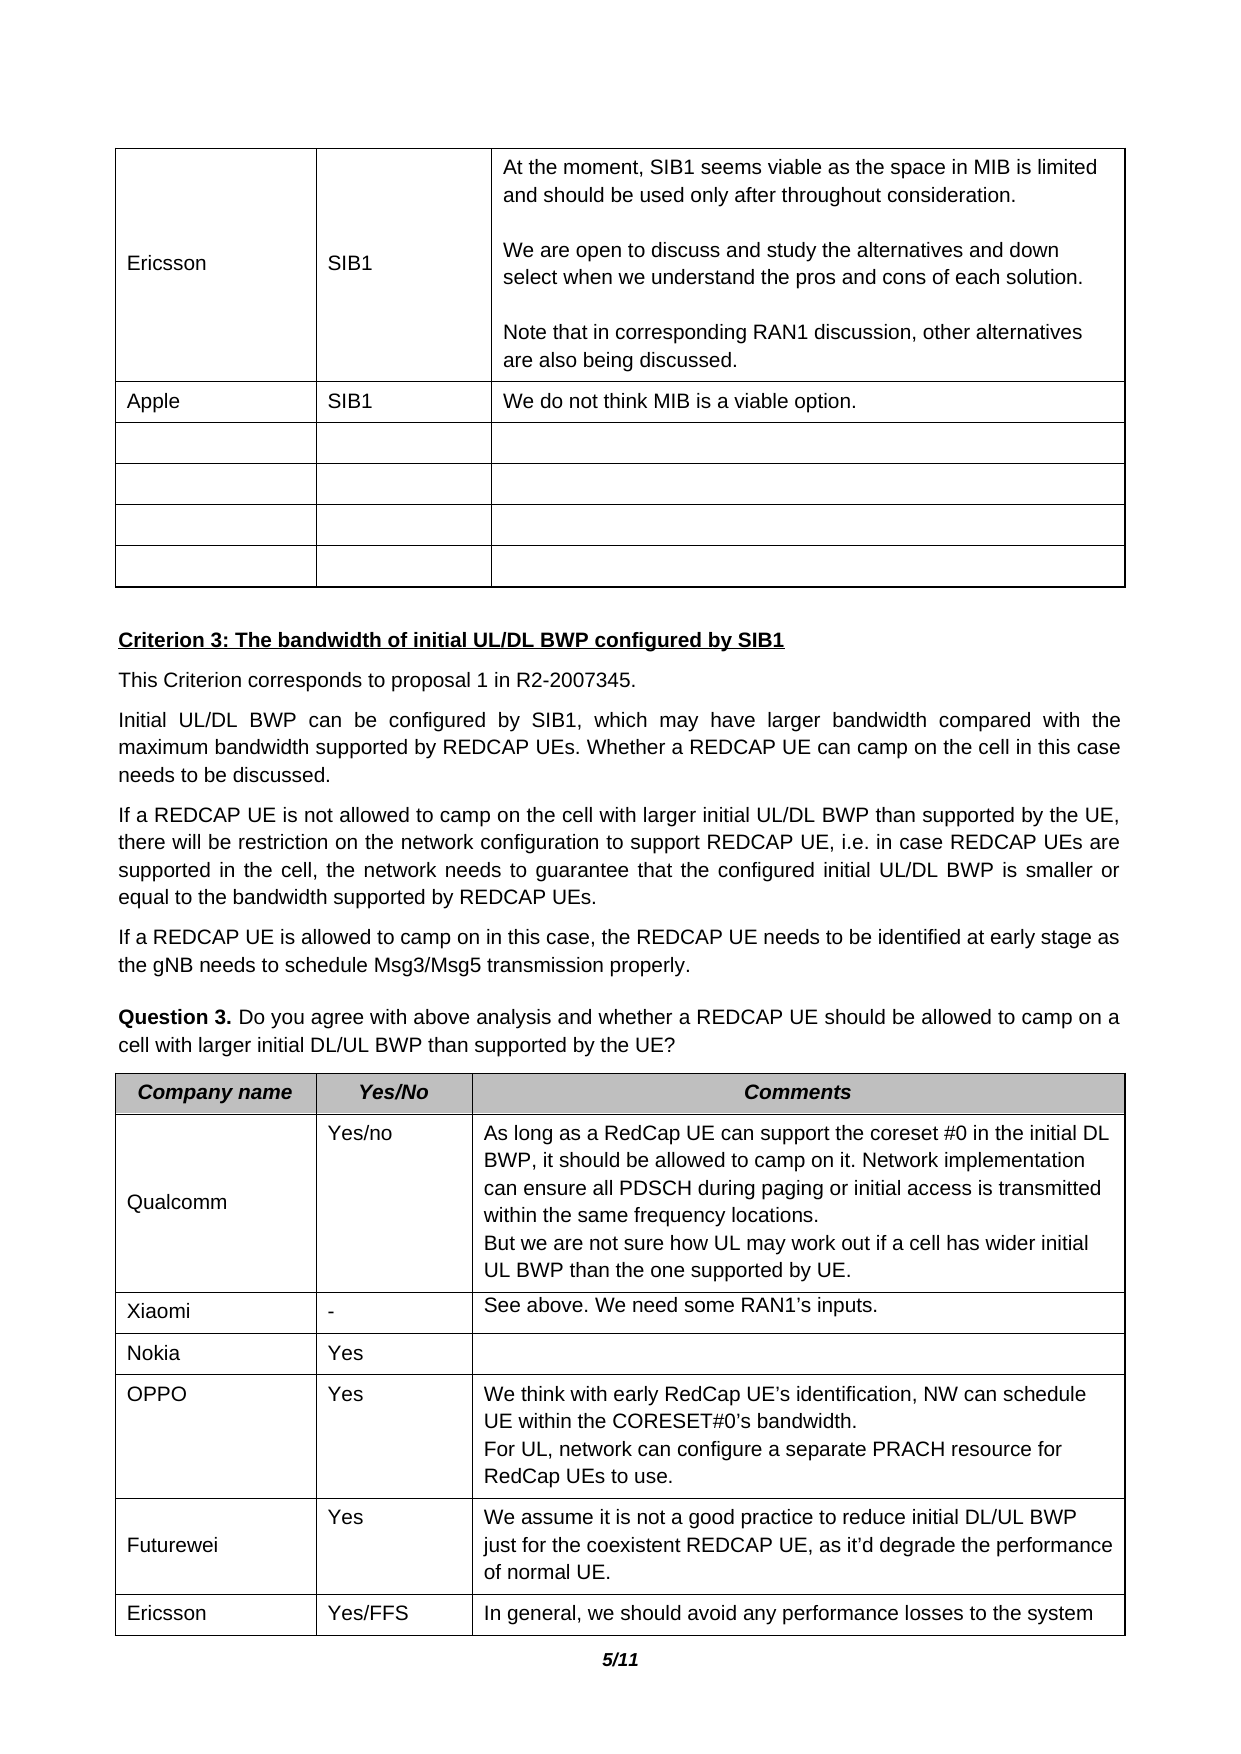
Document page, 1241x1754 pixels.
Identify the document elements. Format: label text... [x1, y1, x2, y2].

table_cell [492, 505, 1124, 545]
table_cell [473, 1334, 1124, 1374]
table_header Company name [116, 1074, 316, 1113]
table_cell Futurewei [116, 1499, 316, 1594]
table_cell Yes [317, 1375, 472, 1498]
text Question 3. Do you agree with above analysis and whether a REDCAP UE should be allowed to camp on a cell with larger initial DL/UL BWP than supported by the UE? [118, 1005, 1122, 1056]
table_cell OPPO [116, 1375, 316, 1498]
table_cell [317, 505, 491, 545]
table_cell [116, 423, 316, 463]
table_cell [116, 505, 316, 545]
table_cell [116, 464, 316, 504]
table_cell [317, 423, 491, 463]
table_cell We do not think MIB is a viable option. [492, 382, 1124, 422]
table_cell Qualcomm [116, 1115, 316, 1292]
text This Criterion corresponds to proposal 1 in R2-2007345. [118, 667, 1122, 691]
table_cell [317, 464, 491, 504]
table_cell SIB1 [317, 382, 491, 422]
table_cell Yes [317, 1499, 472, 1594]
table_cell - [317, 1293, 472, 1333]
table_cell At the moment, SIB1 seems viable as the space in MIB is limited and should be used only after throughout consideration. We are open to discuss and study the alternatives and down select when we understand the pros and cons of each solution. Note that in corresponding RAN1 discussion, other alternatives are also being discussed. [492, 149, 1124, 381]
table_cell [116, 546, 316, 586]
table_cell Yes/no [317, 1115, 472, 1292]
table_cell We assume it is not a good practice to reduce initial DL/UL BWP just for the coexistent REDCAP UE, as it’d degrade the performance of normal UE. [473, 1499, 1124, 1594]
table_cell Xiaomi [116, 1293, 316, 1333]
table_cell [492, 423, 1124, 463]
text If a REDCAP UE is not allowed to camp on the cell with larger initial UL/DL BWP than supported by the UE, there will be restriction on the network configuration to support REDCAP UE, i.e. in case REDCAP UEs are supported in the cell, the network needs to guarantee that the configured initial UL/DL BWP is smaller or equal to the bandwidth supported by REDCAP UEs. [118, 802, 1122, 909]
table_header Comments [473, 1074, 1124, 1113]
text Criterion 3: The bandwidth of initial UL/DL BWP configured by SIB1 [118, 627, 1122, 651]
table_header Yes/No [317, 1074, 472, 1113]
table_cell Yes/FFS [317, 1595, 472, 1635]
table_cell [492, 464, 1124, 504]
table_cell Nokia [116, 1334, 316, 1374]
table_cell Ericsson [116, 149, 316, 381]
table_cell As long as a RedCap UE can support the coreset #0 in the initial DL BWP, it should be allowed to camp on it. Network implementation can ensure all PDSCH during paging or initial access is transmitted within the same frequency locations. But we are not sure how UL may work out if a cell has wider initial UL BWP than the one supported by UE. [473, 1115, 1124, 1292]
table_cell We think with early RedCap UE’s identification, NW can schedule UE within the CORESET#0’s bandwidth. For UL, network can configure a separate PRACH resource for RedCap UEs to use. [473, 1375, 1124, 1498]
table_cell See above. We need some RAN1’s inputs. [473, 1293, 1124, 1333]
text Initial UL/DL BWP can be configured by SIB1, which may have larger bandwidth compared with the maximum bandwidth supported by REDCAP UEs. Whether a REDCAP UE can camp on the cell in this case needs to be discussed. [118, 707, 1122, 786]
table_cell Yes [317, 1334, 472, 1374]
table_cell SIB1 [317, 149, 491, 381]
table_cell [473, 1595, 1124, 1635]
table_cell [492, 546, 1124, 586]
table_cell Apple [116, 382, 316, 422]
table_cell [317, 546, 491, 586]
table_cell Ericsson [116, 1595, 316, 1635]
text If a REDCAP UE is allowed to camp on in this case, the REDCAP UE needs to be identified at early stage as the gNB needs to schedule Msg3/Msg5 transmission properly. [118, 925, 1122, 976]
